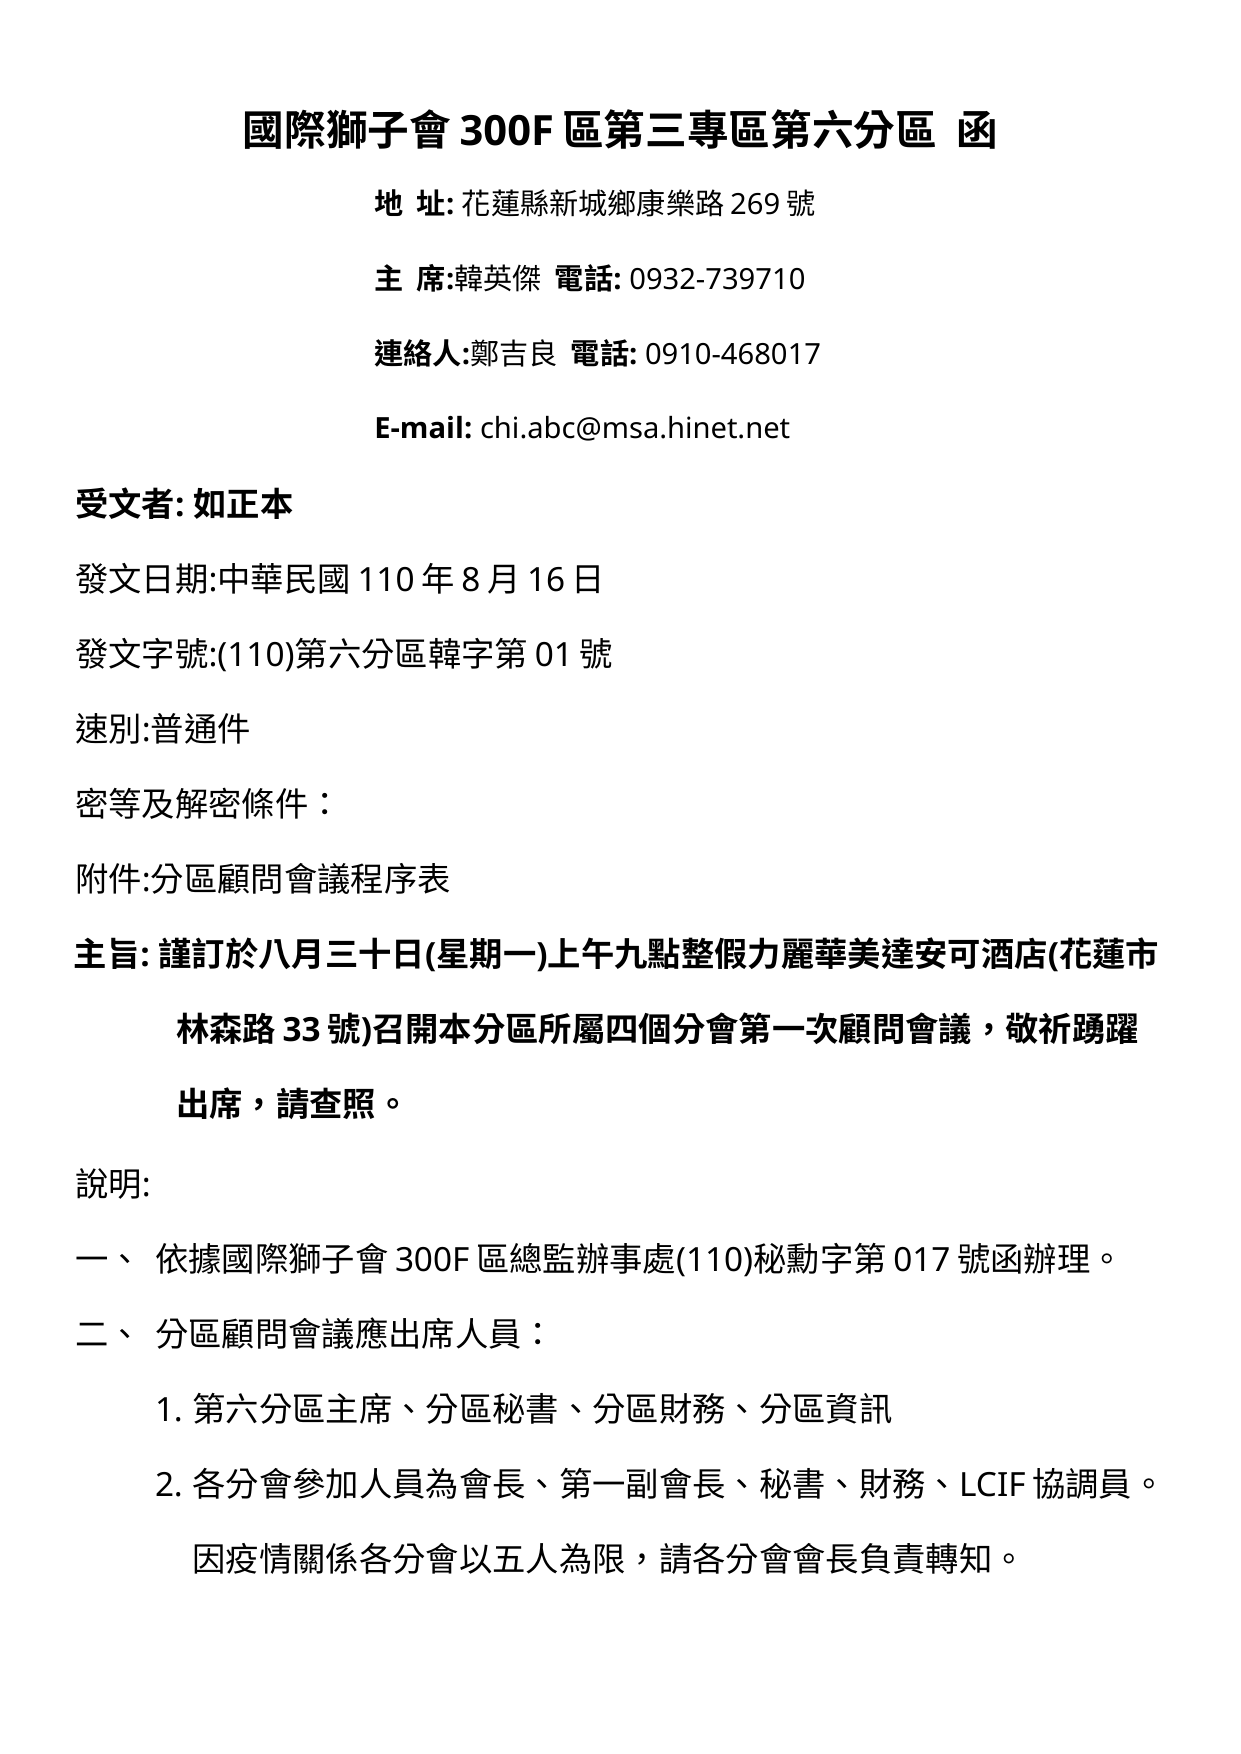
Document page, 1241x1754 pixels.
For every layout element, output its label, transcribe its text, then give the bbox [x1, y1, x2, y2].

list 各分會參加人員為會長、第一副會長、秘書、財務、LCIF協調員。因疫情關係各分會以五人為限，請各分會會長負責轉知。 [155, 1444, 1165, 1594]
text 地 址: 花蓮縣新城鄉康樂路269號 [75, 164, 1165, 239]
text 連絡人:鄭吉良 電話: 0910-468017 [75, 314, 1165, 389]
text 密等及解密條件： [75, 764, 1165, 839]
text 速別:普通件 [75, 689, 1165, 764]
list 第六分區主席、分區秘書、分區財務、分區資訊 [155, 1369, 1165, 1444]
text 主旨: 謹訂於八月三十日(星期一)上午九點整假力麗華美達安可酒店(花蓮市林森路33號)召開本分區所屬四個分會第一次顧問會議，敬祈踴躍出席，請查照。 [73, 914, 1165, 1139]
text 國際獅子會300F區第三專區第六分區 函 [75, 89, 1165, 164]
text 發文字號:(110)第六分區韓字第01號 [75, 614, 1165, 689]
text 受文者: 如正本 [75, 464, 1165, 539]
text 發文日期:中華民國110年8月16日 [75, 539, 1165, 614]
list 分區顧問會議應出席人員： [75, 1294, 1165, 1369]
text 附件:分區顧問會議程序表 [75, 839, 1165, 914]
list 依據國際獅子會300F區總監辦事處(110)秘勳字第017號函辦理。 [75, 1219, 1165, 1294]
text E-mail: chi.abc@msa.hinet.net [75, 389, 1165, 464]
text 主 席:韓英傑 電話: 0932-739710 [75, 239, 1165, 314]
text 說明: [75, 1144, 1165, 1219]
